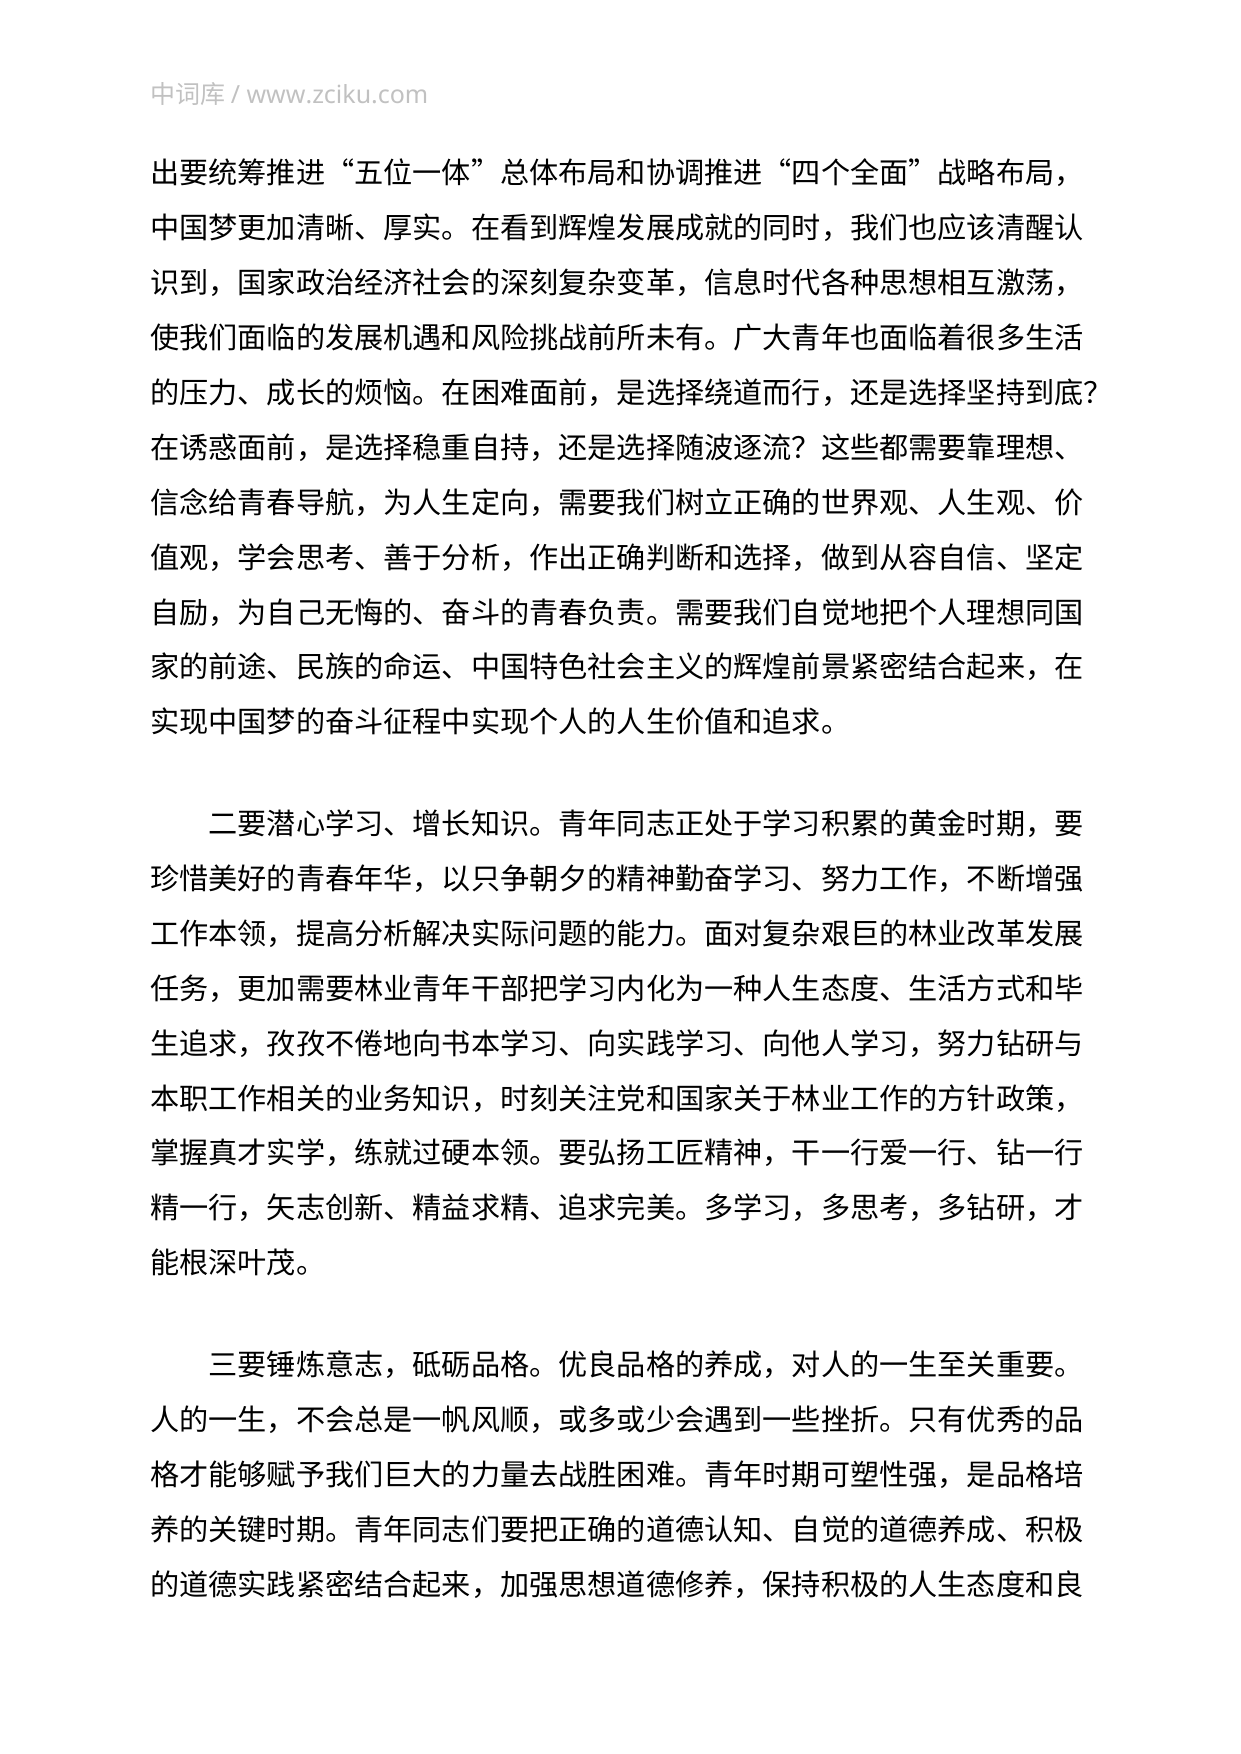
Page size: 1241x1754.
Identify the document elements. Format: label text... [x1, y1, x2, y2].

text 二要潜心学习、增长知识。青年同志正处于学习积累的黄金时期，要珍惜美好的青春年华，以只争朝夕的精神勤奋学习、努力工作，不断增强工作本领，提高分析解决实际问题的能力。面对复杂艰巨的林业改革发展任务，更加需要林业青年干部把学习内化为一种人生态度、生活方式和毕生追求，孜孜不倦地向书本学习、向实践学习、向他人学习，努力钻研与本职工作相关的业务知识，时刻关注党和国家关于林业工作的方针政策，掌握真才实学，练就过硬本领。要弘扬工匠精神，干一行爱一行、钻一行精一行，矢志创新、精益求精、追求完美。多学习，多思考，多钻研，才能根深叶茂。 [150, 801, 1090, 1282]
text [150, 150, 1090, 741]
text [150, 1342, 1090, 1603]
